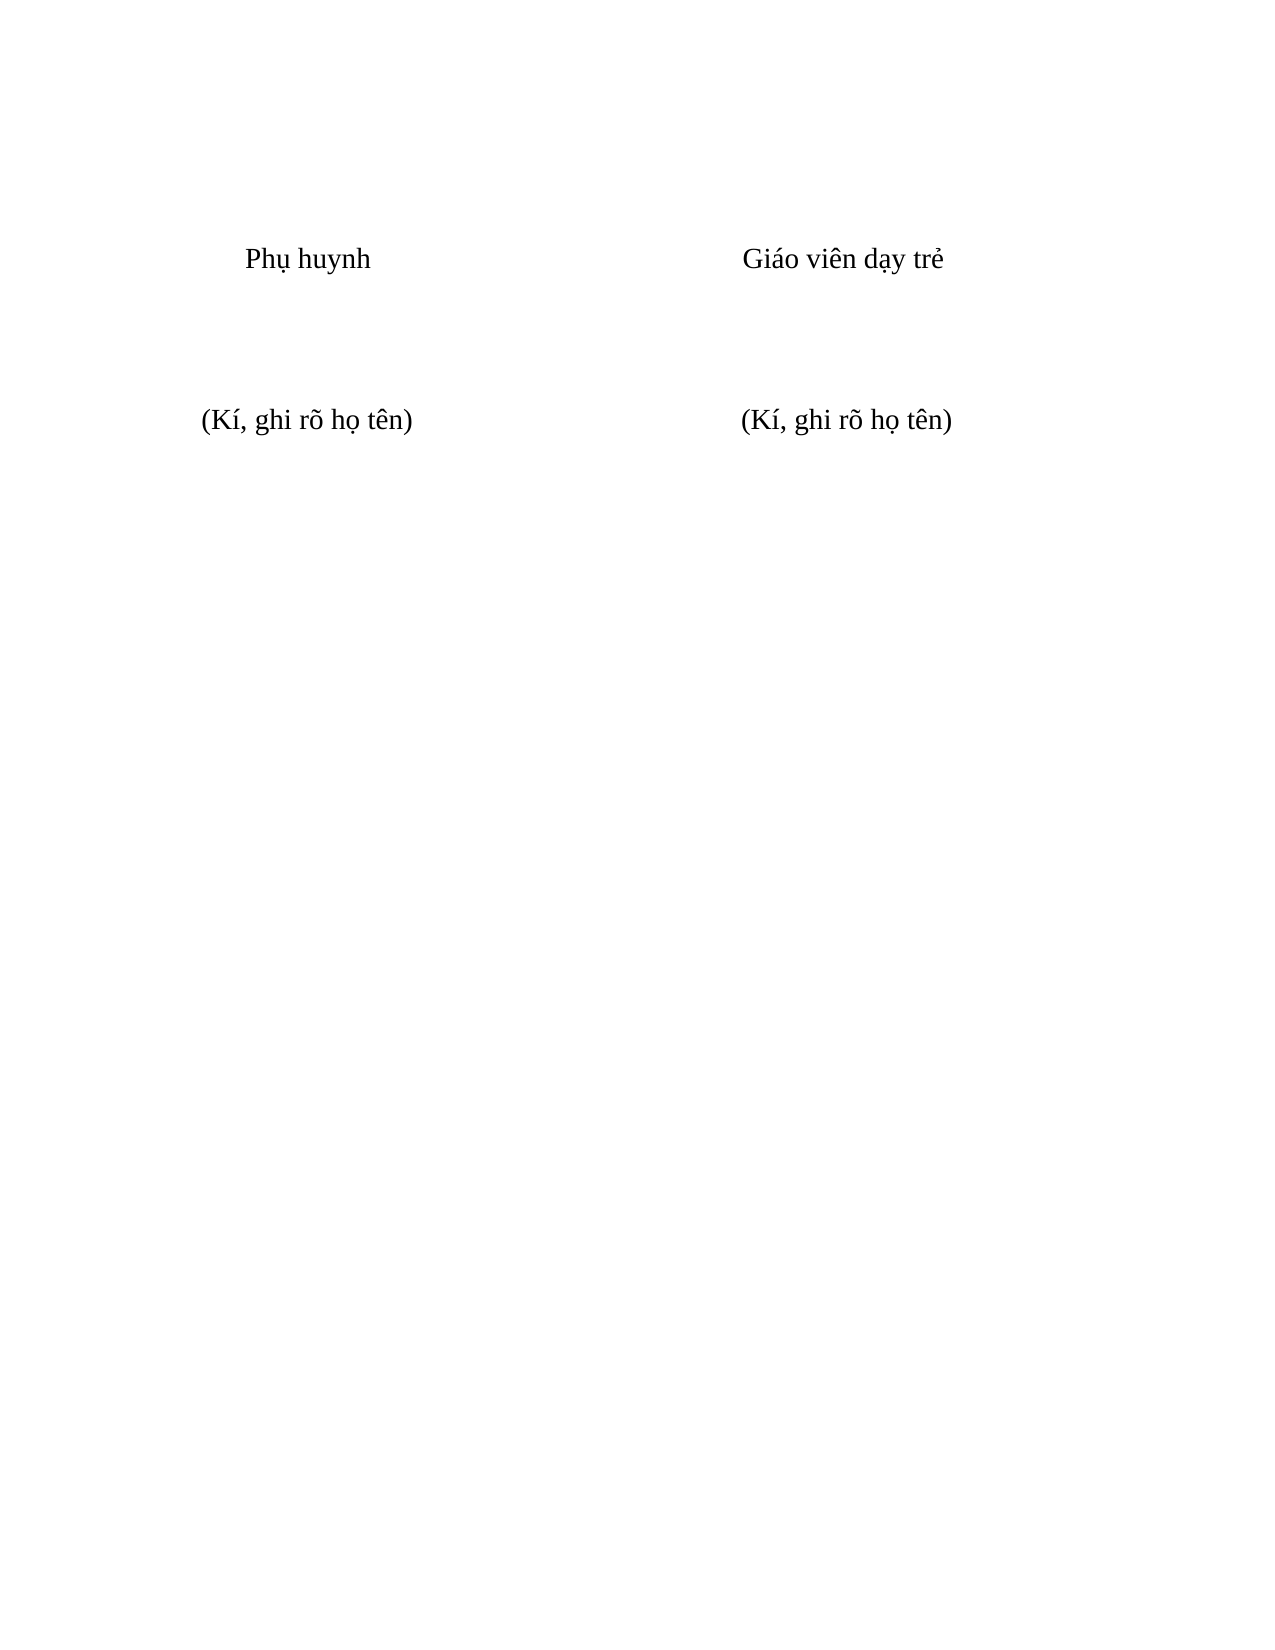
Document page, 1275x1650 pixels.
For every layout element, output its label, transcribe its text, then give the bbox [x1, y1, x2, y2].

text (Kí, ghi rõ họ tên) (Kí, ghi rõ họ tên) [201, 402, 1196, 436]
text Phụ huynh Giáo viên dạy trẻ [245, 241, 1196, 275]
